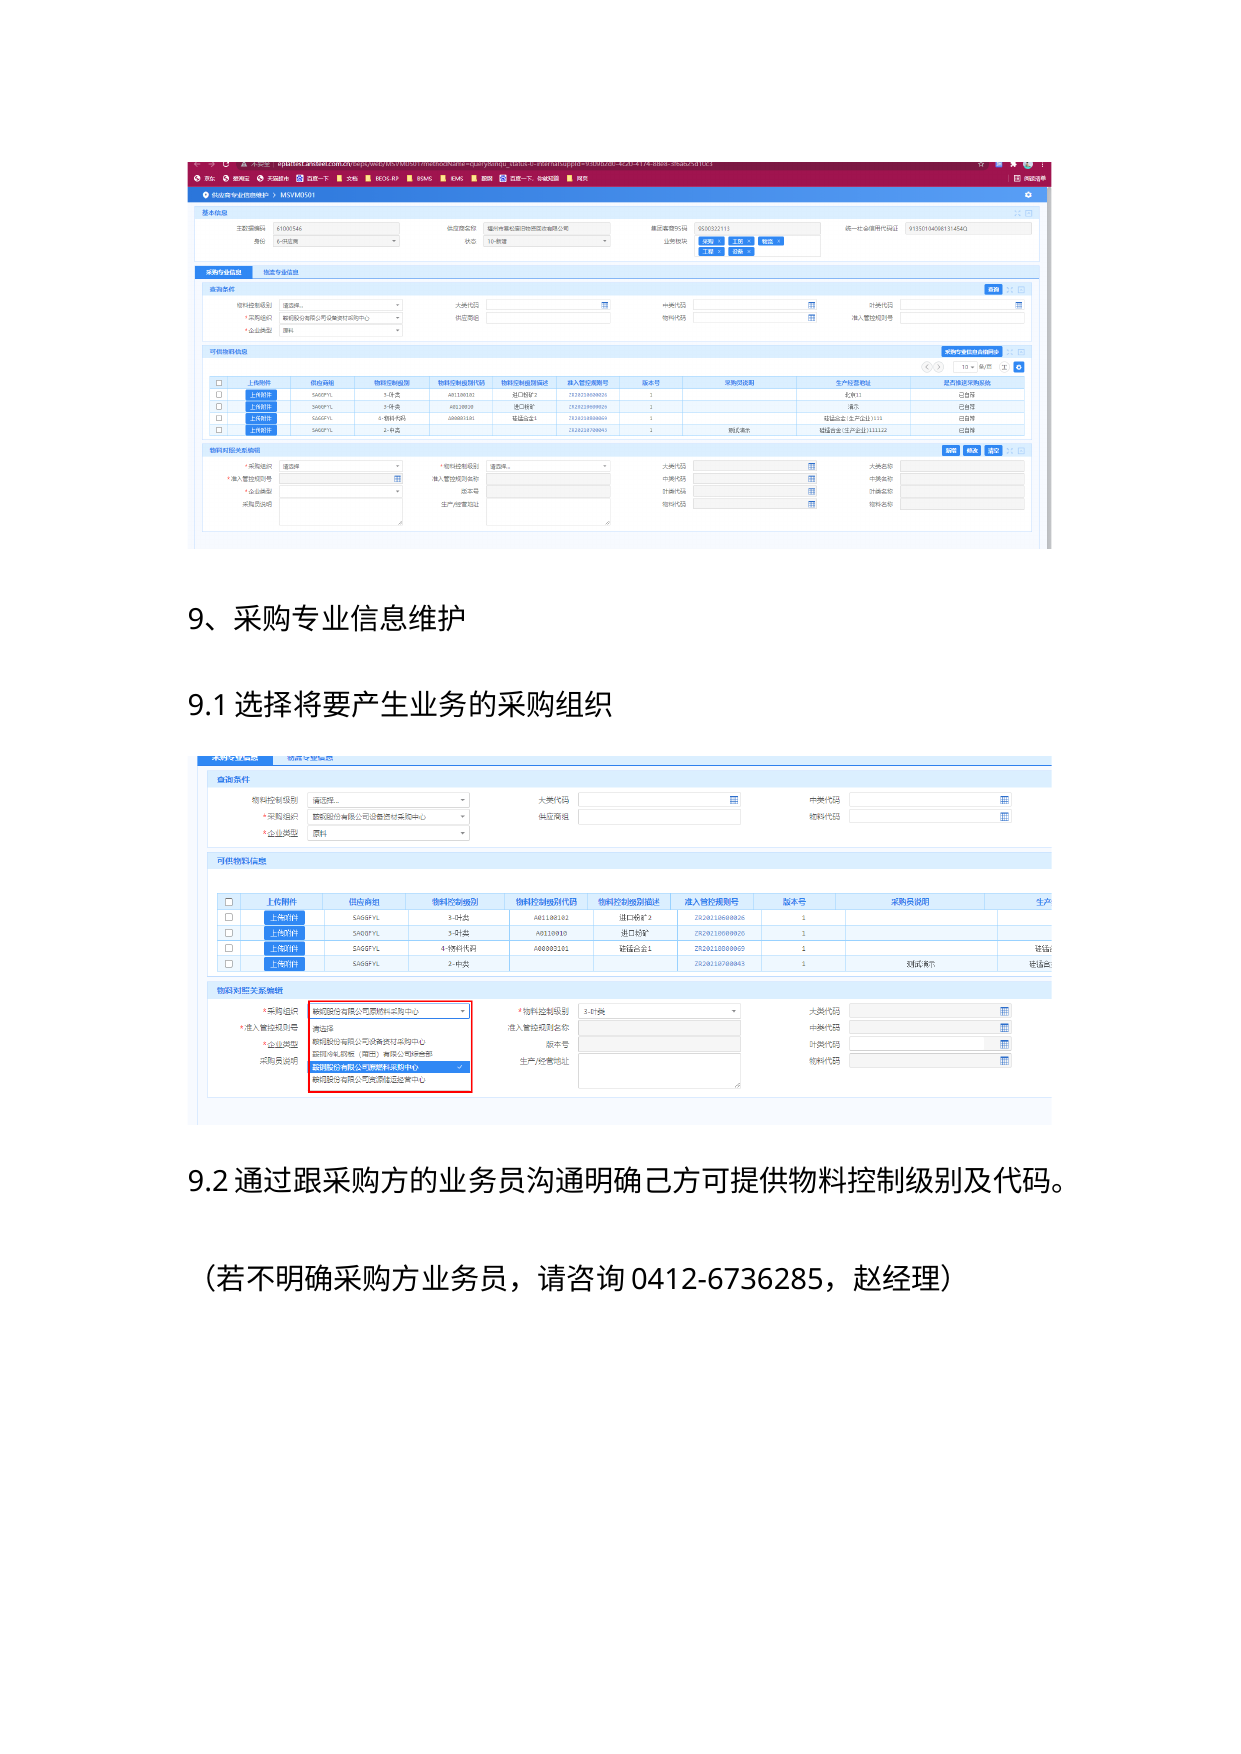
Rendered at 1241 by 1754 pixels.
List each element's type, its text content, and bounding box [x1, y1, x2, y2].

text 9.2通过跟采购方的业务员沟通明确己方可提供物料控制级别及代码。（若不明确采购方业务员，请咨询0412-6736285，赵经理） [187, 1147, 1053, 1309]
text 9.1选择将要产生业务的采购组织 [187, 671, 1053, 736]
text 9、采购专业信息维护 [187, 584, 1053, 649]
picture [187, 162, 1052, 549]
picture [187, 756, 1052, 1125]
